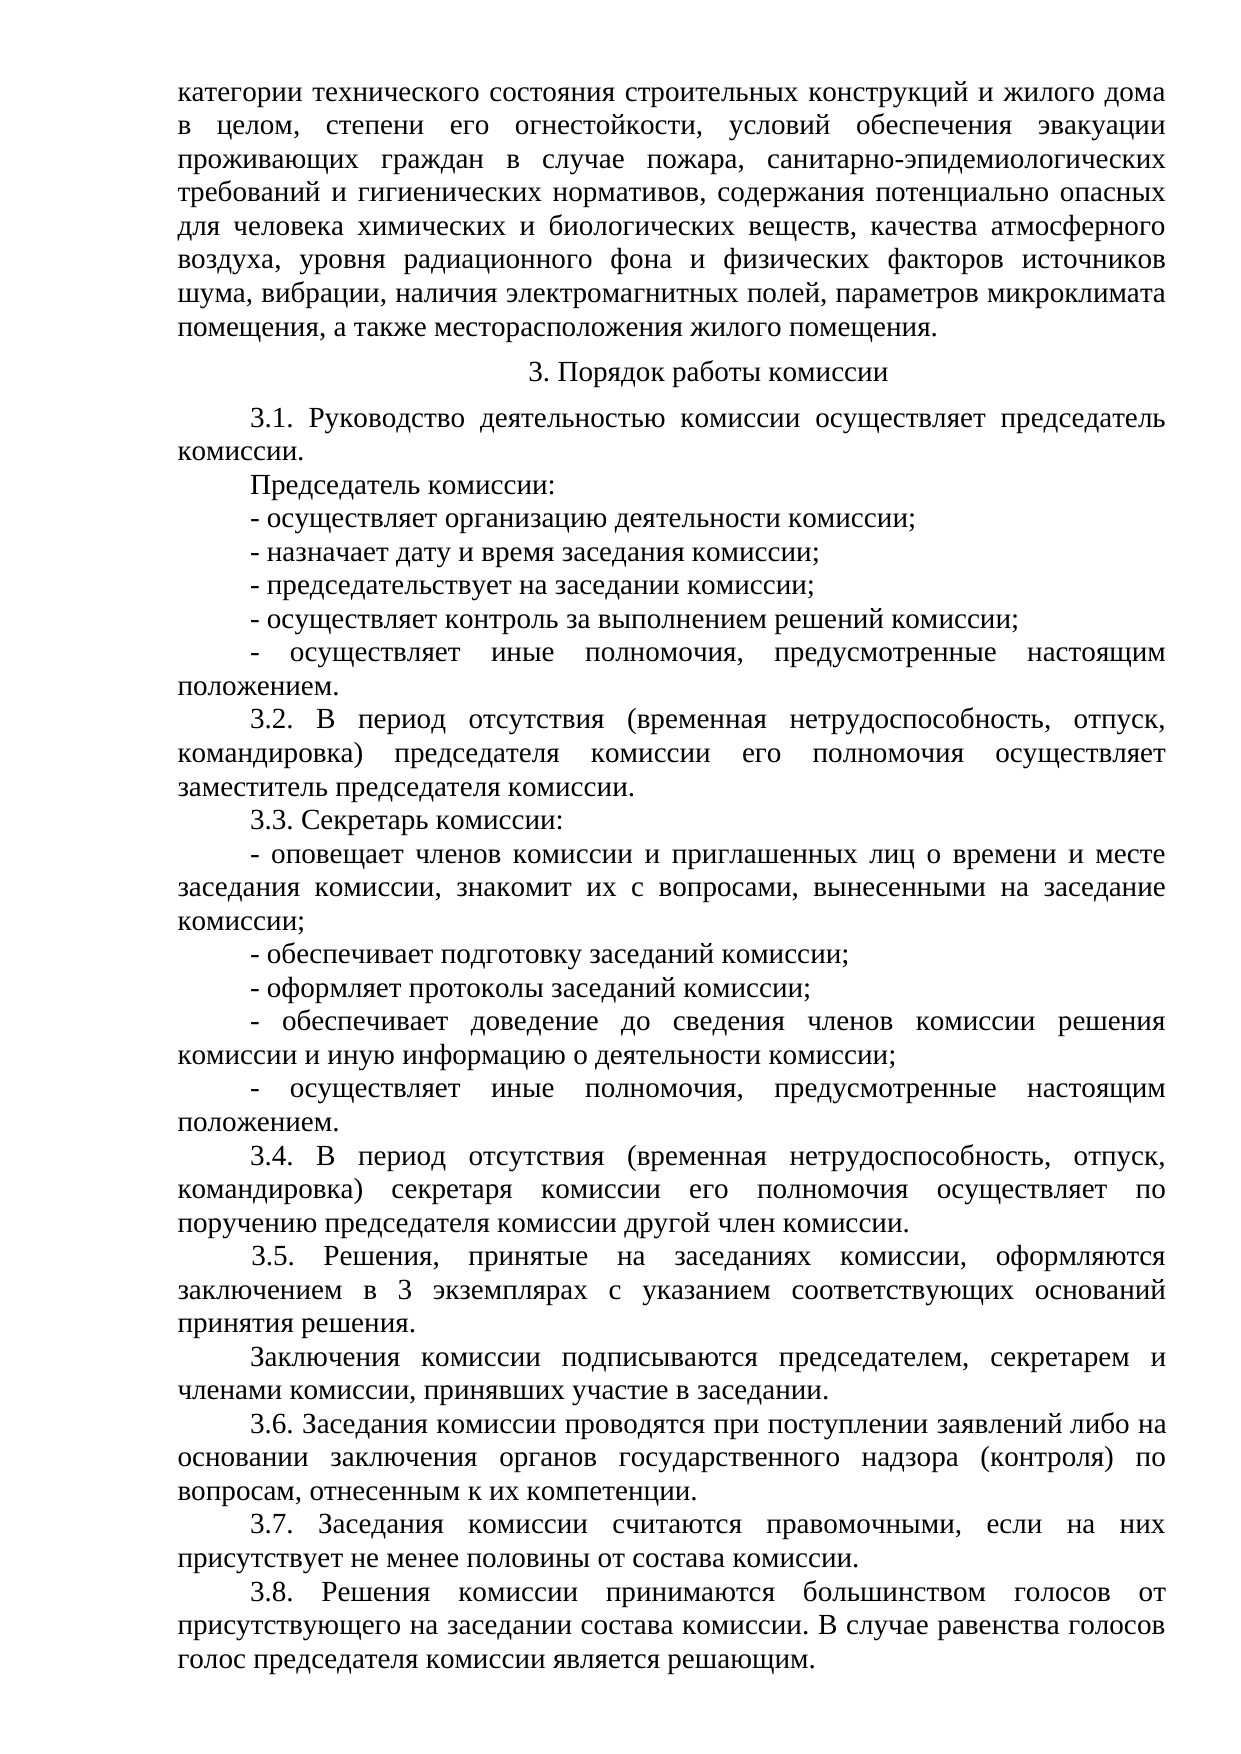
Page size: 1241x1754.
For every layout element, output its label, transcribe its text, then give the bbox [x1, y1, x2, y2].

text - обеспечивает подготовку заседаний комиссии; [177, 936, 1167, 970]
text 3.8. Решения комиссии принимаются большинством голосов от присутствующего на заседании состава комиссии. В случае равенства голосов голос председателя комиссии является решающим. [177, 1574, 1167, 1674]
text 3.1. Руководство деятельностью комиссии осуществляет председатель комиссии. [177, 400, 1167, 467]
text - назначает дату и время заседания комиссии; [177, 534, 1167, 567]
text - осуществляет контроль за выполнением решений комиссии; [177, 601, 1167, 634]
text - осуществляет иные полномочия, предусмотренные настоящим положением. [177, 1071, 1167, 1138]
text - осуществляет организацию деятельности комиссии; [177, 500, 1167, 534]
text 3. Порядок работы комиссии [177, 354, 1167, 388]
text 3.6. Заседания комиссии проводятся при поступлении заявлений либо на основании заключения органов государственного надзора (контроля) по вопросам, отнесенным к их компетенции. [177, 1406, 1167, 1507]
text - оформляет протоколы заседаний комиссии; [177, 970, 1167, 1003]
text 3.4. В период отсутствия (временная нетрудоспособность, отпуск, командировка) секретаря комиссии его полномочия осуществляет по поручению председателя комиссии другой член комиссии. [177, 1138, 1167, 1238]
text - председательствует на заседании комиссии; [177, 567, 1167, 601]
text 3.7. Заседания комиссии считаются правомочными, если на них присутствует не менее половины от состава комиссии. [177, 1507, 1167, 1574]
text 3.2. В период отсутствия (временная нетрудоспособность, отпуск, командировка) председателя комиссии его полномочия осуществляет заместитель председателя комиссии. [177, 702, 1167, 802]
text - обеспечивает доведение до сведения членов комиссии решения комиссии и иную информацию о деятельности комиссии; [177, 1003, 1167, 1071]
text Председатель комиссии: [177, 467, 1167, 500]
text 3.3. Секретарь комиссии: [177, 802, 1167, 836]
text 3.5. Решения, принятые на заседаниях комиссии, оформляются заключением в 3 экземплярах с указанием соответствующих оснований принятия решения. [177, 1238, 1167, 1339]
text - осуществляет иные полномочия, предусмотренные настоящим положением. [177, 634, 1167, 702]
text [177, 74, 1167, 342]
text Заключения комиссии подписываются председателем, секретарем и членами комиссии, принявших участие в заседании. [177, 1339, 1167, 1406]
text - оповещает членов комиссии и приглашенных лиц о времени и месте заседания комиссии, знакомит их с вопросами, вынесенными на заседание комиссии; [177, 836, 1167, 936]
